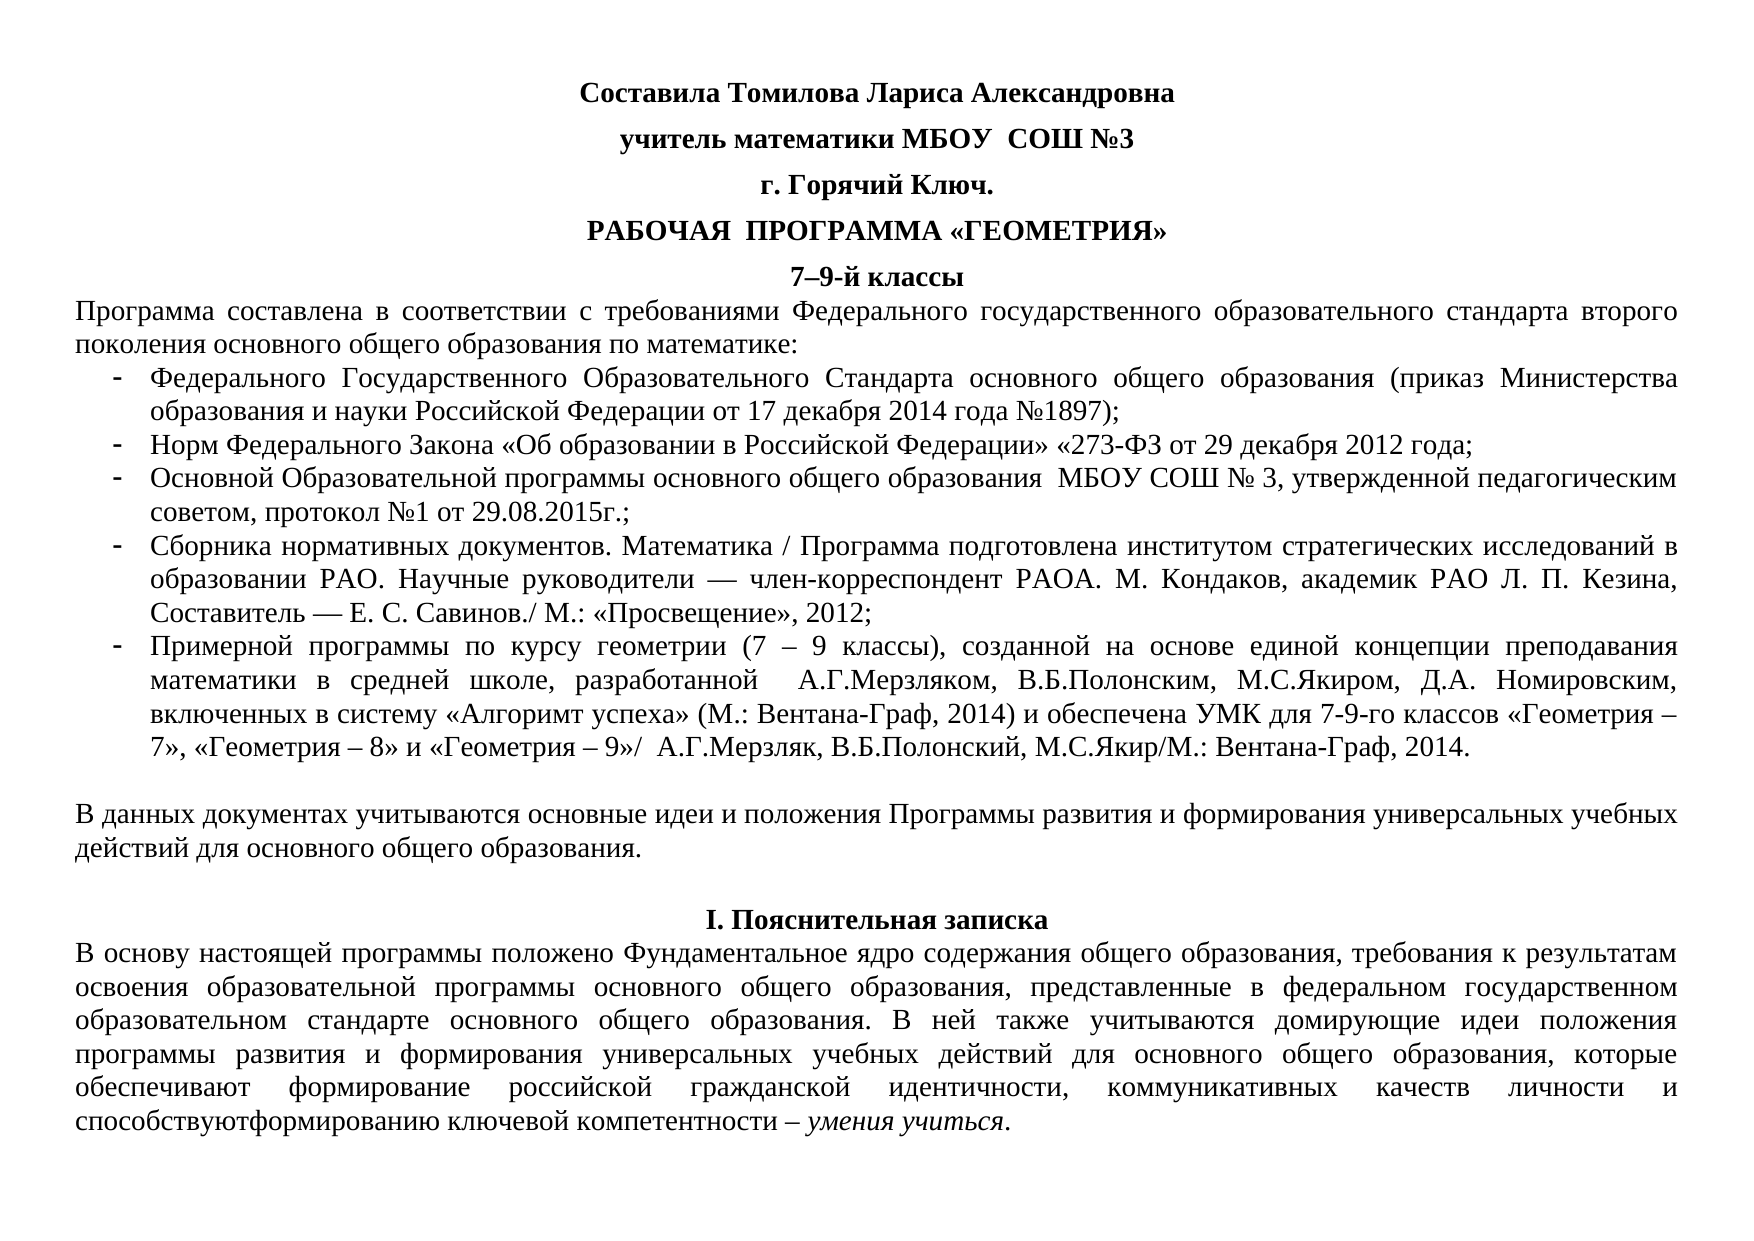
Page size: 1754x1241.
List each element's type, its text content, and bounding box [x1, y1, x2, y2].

text В данных документах учитываются основные идеи и положения Программы развития и формирования универсальных учебных действий для основного общего образования. [75, 796, 1679, 863]
text Составила Томилова Лариса Александровна [75, 75, 1679, 108]
text учитель математики МБОУ СОШ №3 [75, 121, 1679, 154]
list Федерального Государственного Образовательного Стандарта основного общего образования (приказ Министерства образования и науки Российской Федерации от 17 декабря 2014 года №1897); [112, 360, 1679, 427]
text г. Горячий Ключ. [75, 167, 1679, 201]
list Основной Образовательной программы основного общего образования МБОУ СОШ № 3, утвержденной педагогическим советом, протокол №1 от 29.08.2015г.; [112, 461, 1679, 528]
text В основу настоящей программы положено Фундаментальное ядро содержания общего образования, требования к результатам освоения образовательной программы основного общего образования, представленные в федеральном государственном образовательном стандарте основного общего образования. В ней также учитываются домирующие идеи положения программы развития и формирования универсальных учебных действий для основного общего образования, которые обеспечивают формирование российской гражданской идентичности, коммуникативных качеств личности и способствуютформированию ключевой компетентности – умения учиться. [75, 935, 1679, 1137]
list Примерной программы по курсу геометрии (7 – 9 классы), созданной на основе единой концепции преподавания математики в средней школе, разработанной А.Г.Мерзляком, В.Б.Полонским, М.С.Якиром, Д.А. Номировским, включенных в систему «Алгоримт успеха» (М.: Вентана-Граф, 2014) и обеспечена УМК для 7-9-го классов «Геометрия – 7», «Геометрия – 8» и «Геометрия – 9»/ А.Г.Мерзляк, В.Б.Полонский, М.С.Якир/М.: Вентана-Граф, 2014. [112, 628, 1679, 763]
text Программа составлена в соответствии с требованиями Федерального государственного образовательного стандарта второго поколения основного общего образования по математике: [75, 293, 1679, 360]
text РАБОЧАЯ ПРОГРАММА «ГЕОМЕТРИЯ» [75, 213, 1679, 247]
text 7–9-й классы [75, 259, 1679, 293]
text I. Пояснительная записка [75, 902, 1679, 935]
list Сборника нормативных документов. Математика / Программа подготовлена институтом стратегических исследований в образовании РАО. Научные руководители — член-корреспондент РАОА. М. Кондаков, академик РАО Л. П. Кезина, Составитель — Е. С. Савинов./ М.: «Просвещение», 2012; [112, 528, 1679, 628]
list Норм Федерального Закона «Об образовании в Российской Федерации» «273-ФЗ от 29 декабря 2012 года; [112, 427, 1679, 461]
